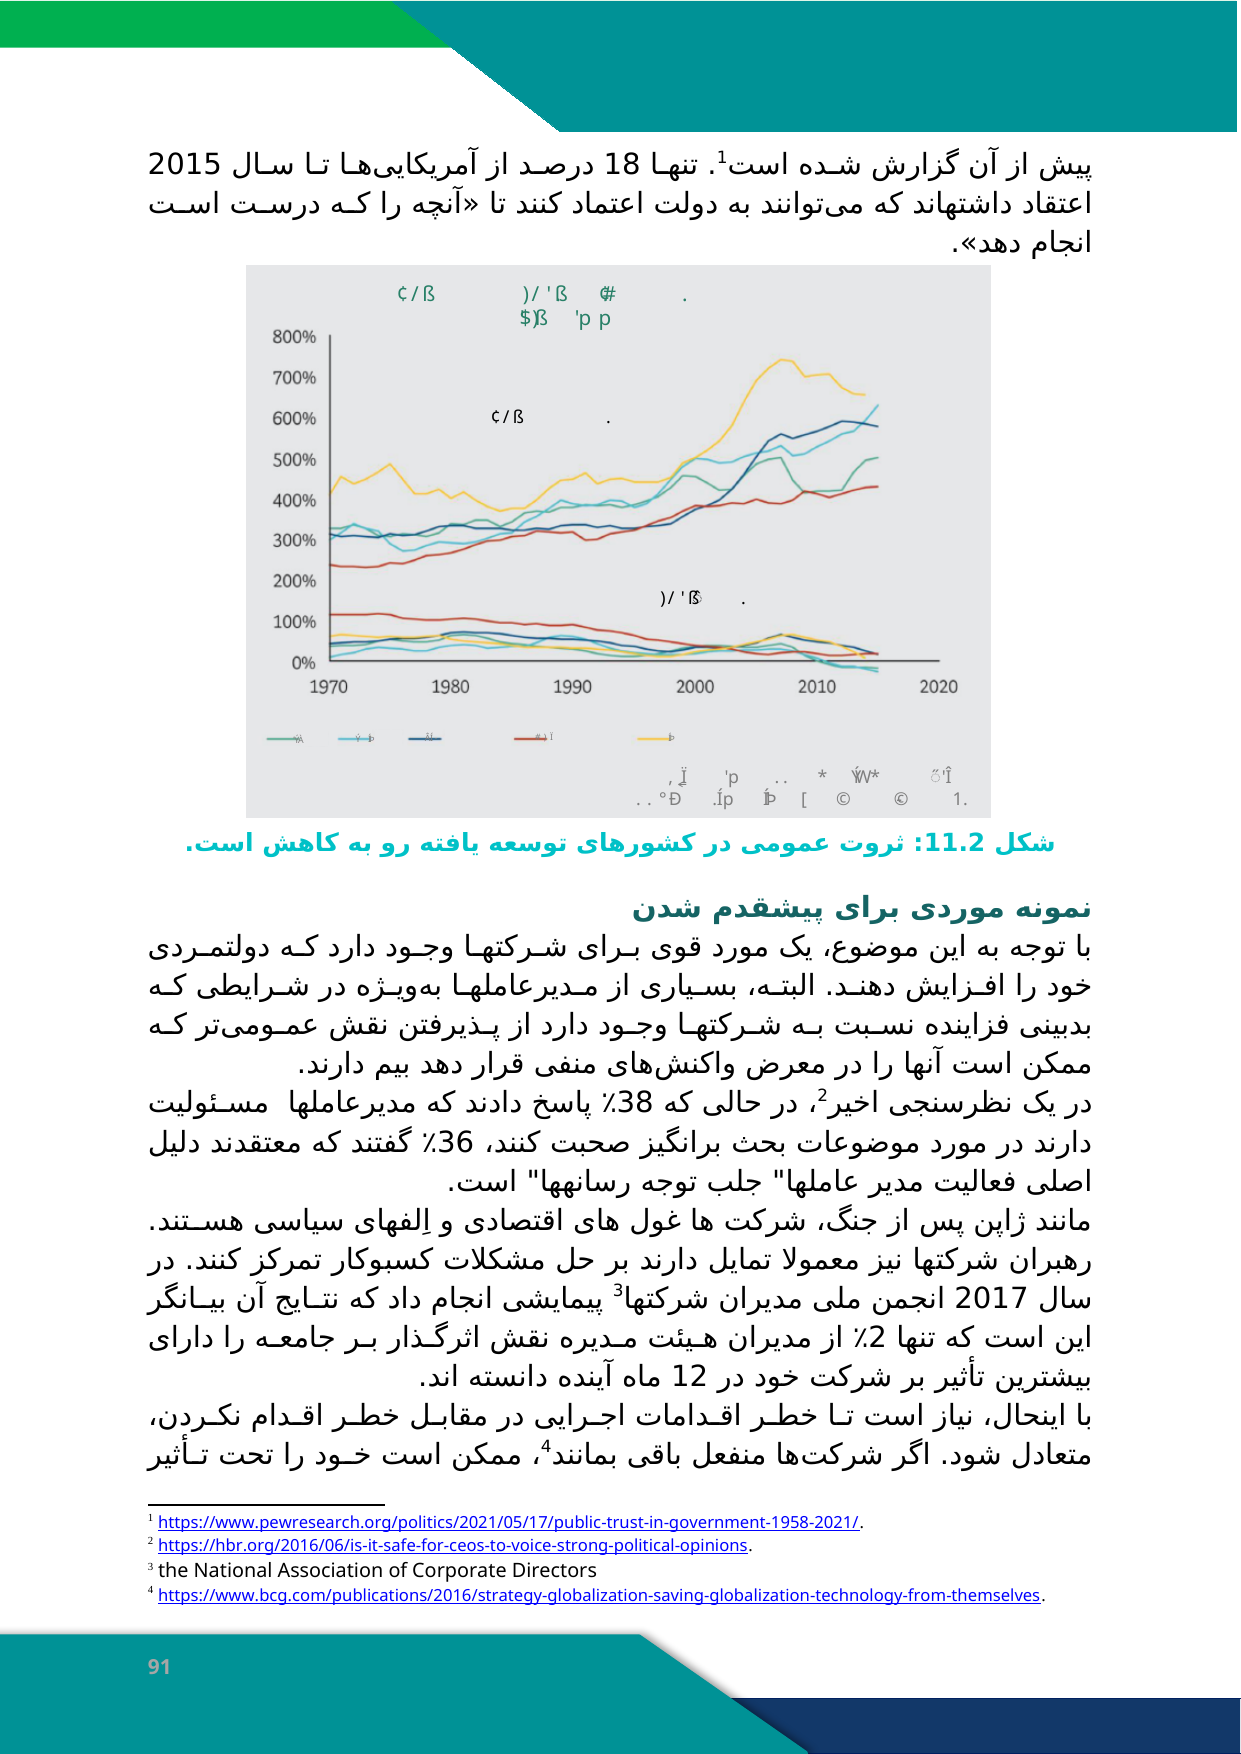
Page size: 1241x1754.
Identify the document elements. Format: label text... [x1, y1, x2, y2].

text مانند ژاپن پس از جنگ، شرکت ها غول های اقتصادی و اِلفهای سیاسی هستند. رهبران شرکتها نیز معمولا تمایل دارند بر حل مشکلات کسبوکار تمرکز کنند. در سال 2017 انجمن ملی مدیران شرکتها پیمایشی انجام داد که نتایج آن بیانگر این است که تنها 2٪ از مدیران هیئت مدیره نقش اثرگذار بر جامعه را دارای بیشترین تأثیر بر شرکت خود در 12 ماه آینده دانسته اند. [148, 1203, 1092, 1393]
text با توجه به این موضوع، یک مورد قوی برای شرکتها وجود دارد که دولتمردی خود را افزایش دهند. البته، بسیاری از مدیرعاملها به‌ویژه در شرایطی که بدبینی فزاینده نسبت به شرکتها وجود دارد از پذیرفتن نقش عمومی‌تر که ممکن است آنها را در معرض واکنش‌های منفی قرار دهد بیم دارند. [148, 930, 1092, 1081]
text شکل 11.2: ثروت عمومی در کشورهای توسعه یافته رو به کاهش است. [148, 828, 1092, 858]
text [148, 1398, 1092, 1471]
text در یک نظرسنجی اخیر، در حالی که 38٪ پاسخ دادند که مدیرعاملها مسئولیت دارند در مورد موضوعات بحث برانگیز صحبت کنند، 36٪ گفتند که معتقدند دلیل اصلی فعالیت مدیر عاملها" جلب توجه رسانهها" است. [148, 1086, 1092, 1198]
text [148, 148, 1092, 259]
text نمونه موردی برای پیشقدم شدن [148, 891, 1092, 925]
